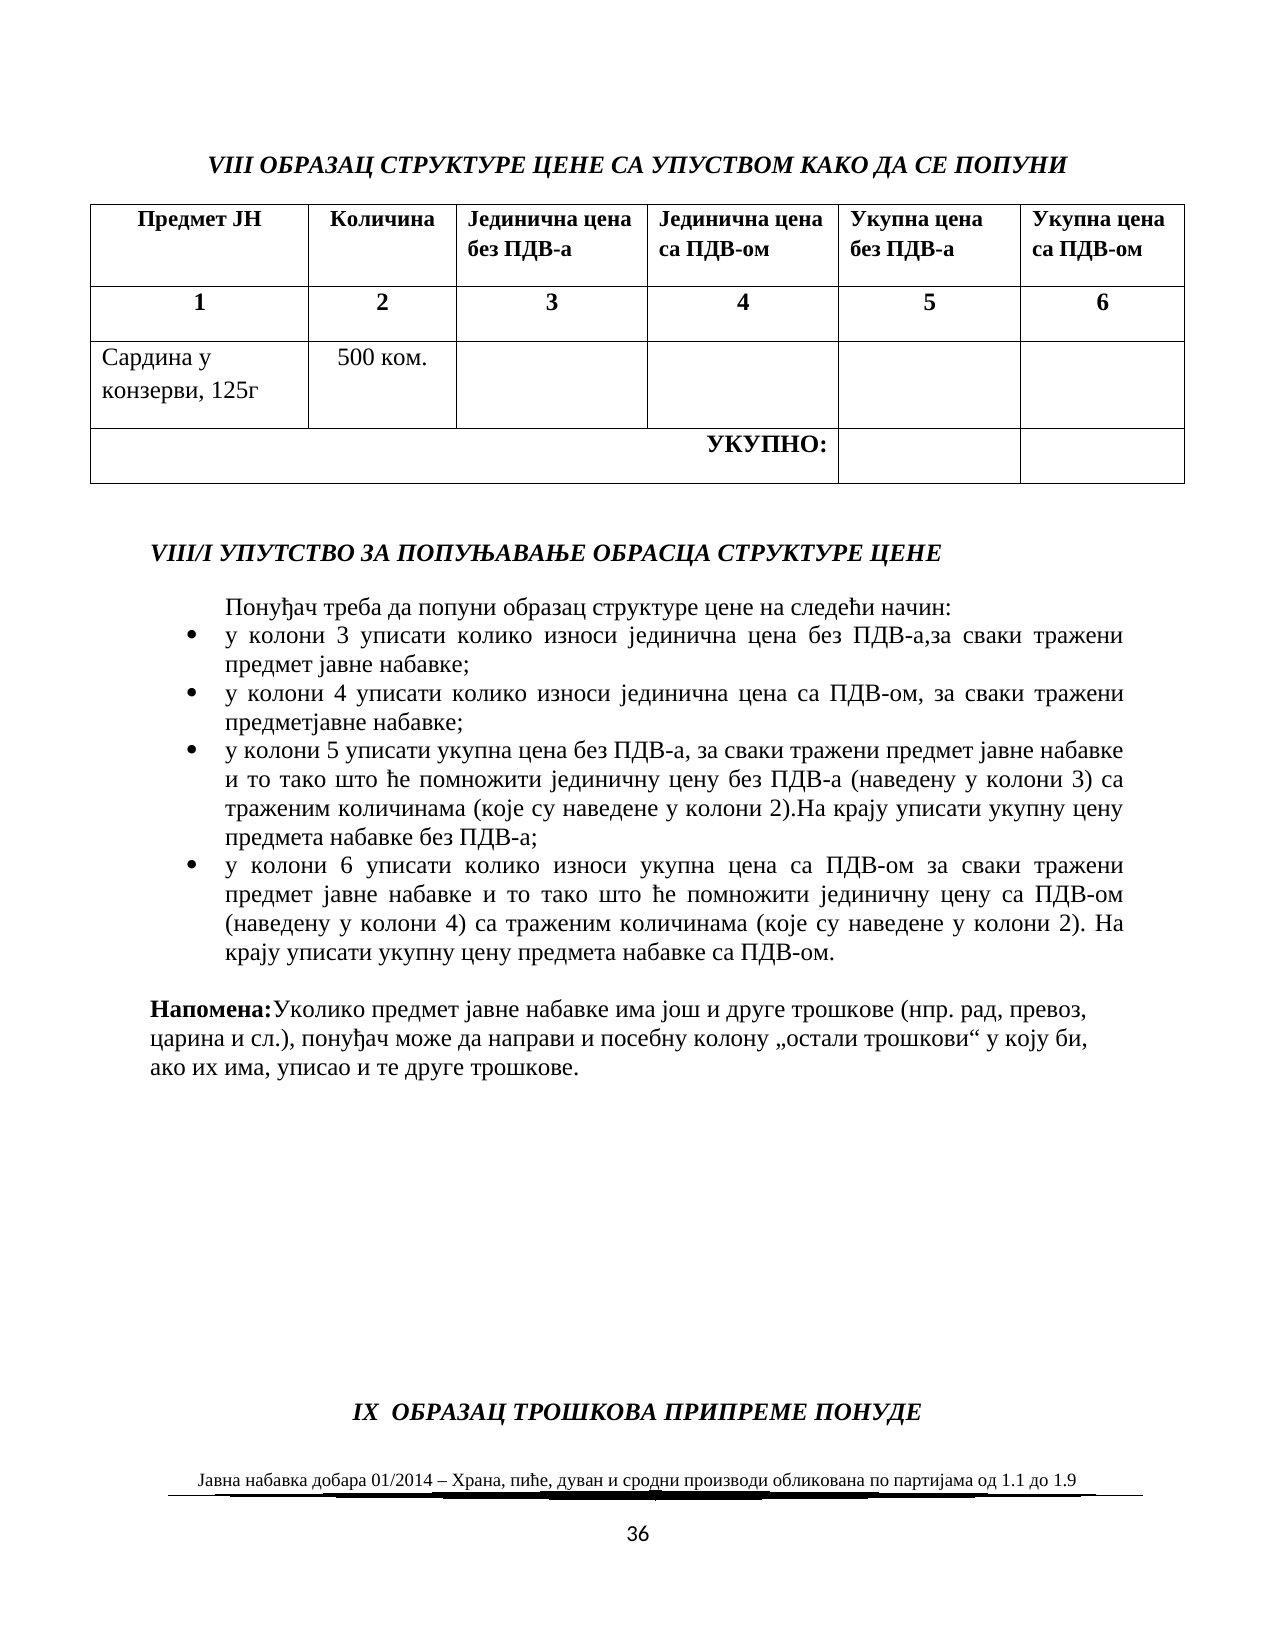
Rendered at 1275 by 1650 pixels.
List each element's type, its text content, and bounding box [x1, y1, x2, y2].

table_header Укупна цена без ПДВ-а [839, 205, 1020, 286]
table_header Количина [309, 205, 456, 286]
table_cell 4 [648, 287, 838, 341]
table_cell 6 [1021, 287, 1184, 341]
table_cell [1021, 429, 1184, 483]
list у колони 5 уписати укупна цена без ПДВ-а, за сваки тражени предмет јавне набавке и то тако што ће помножити јединичну цену без ПДВ-а (наведену у колони 3) са траженим количинама (које су наведене у колони 2).На крају уписати укупну цену предмета набавке без ПДВ-а; [187, 736, 1125, 851]
text VIII/I УПУТСТВО ЗА ПОПУЊАВАЊЕ ОБРАСЦА СТРУКТУРЕ ЦЕНЕ [150, 538, 1125, 567]
table_header Јединична цена са ПДВ-ом [648, 205, 838, 286]
table_cell 5 [839, 287, 1020, 341]
table_header Укупна цена са ПДВ-ом [1021, 205, 1184, 286]
table_cell [839, 429, 1020, 483]
text Понуђач треба да попуни образац структуре цене на следећи начин: [150, 592, 1125, 621]
list у колони 4 уписати колико износи јединична цена са ПДВ-ом, за сваки тражени предметјавне набавке; [187, 678, 1125, 736]
table_cell [1021, 342, 1184, 428]
list у колони 6 уписати колико износи укупна цена са ПДВ-ом за сваки тражени предмет јавне набавке и то тако што ће помножити јединичну цену са ПДВ-ом (наведену у колони 4) са траженим количинама (које су наведене у колони 2). На крају уписати укупну цену предмета набавке са ПДВ-ом. [187, 851, 1125, 966]
table_cell Сардина у конзерви, 125г [91, 342, 308, 428]
table_cell 2 [309, 287, 456, 341]
text VIII ОБРАЗАЦ СТРУКТУРЕ ЦЕНЕ СА УПУСТВОМ КАКО ДА СЕ ПОПУНИ [150, 150, 1125, 179]
table_cell [648, 342, 838, 428]
table_cell 500 ком. [309, 342, 456, 428]
table_cell УКУПНО: [91, 429, 838, 483]
table_cell [457, 342, 647, 428]
table_cell 1 [91, 287, 308, 341]
table_header Јединична цена без ПДВ-а [457, 205, 647, 286]
list у колони 3 уписати колико износи јединична цена без ПДВ-а,за сваки тражени предмет јавне набавке; [187, 621, 1125, 678]
table_cell [839, 342, 1020, 428]
table_cell 3 [457, 287, 647, 341]
table_header Предмет ЈН [91, 205, 308, 286]
text IX ОБРАЗАЦ ТРОШКОВА ПРИПРЕМЕ ПОНУДЕ [150, 1397, 1125, 1426]
text Напомена:Уколико предмет јавне набавке има још и друге трошкове (нпр. рад, превоз, царина и сл.), понуђач може да направи и посебну колону „остали трошкови“ у коју би, ако их има, уписао и те друге трошкове. [150, 994, 1125, 1081]
